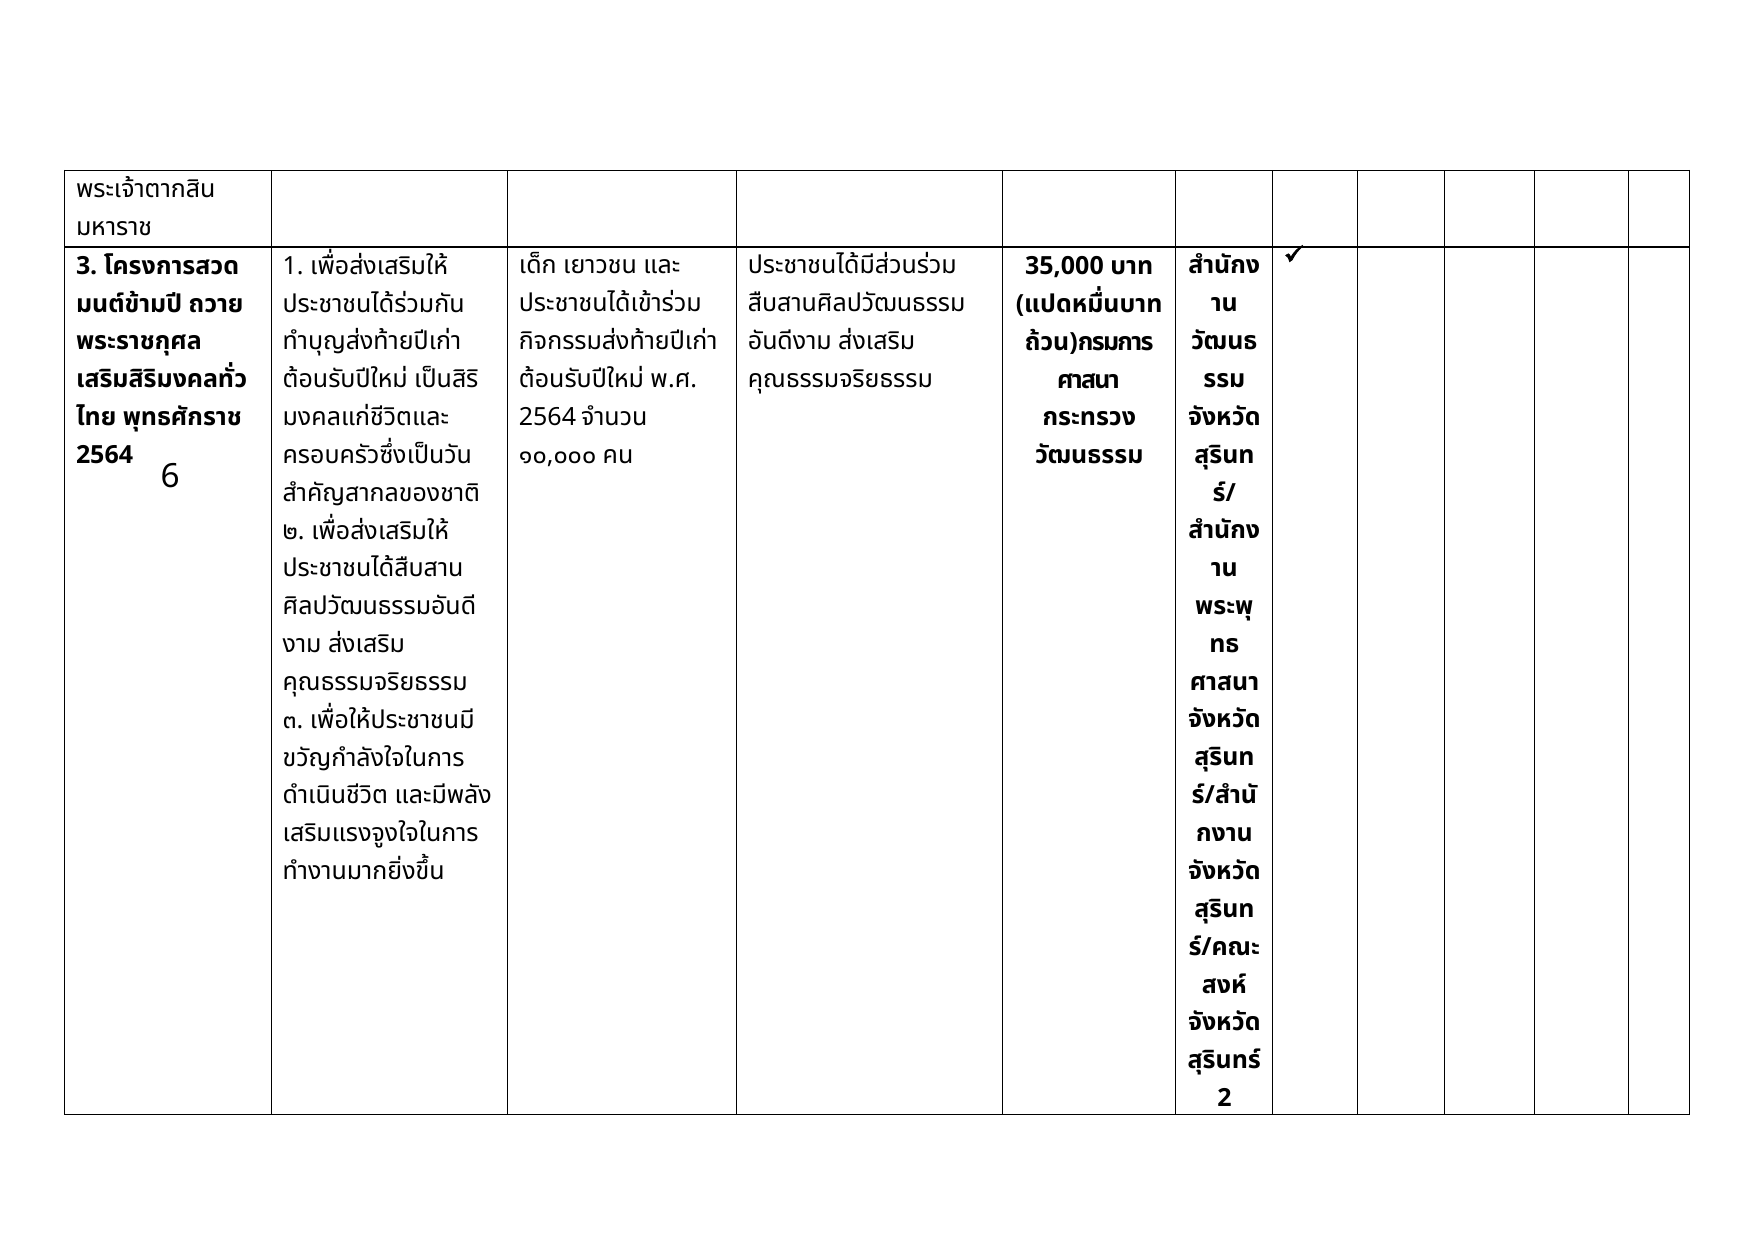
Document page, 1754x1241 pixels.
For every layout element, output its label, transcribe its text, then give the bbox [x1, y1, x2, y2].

table_cell [1629, 171, 1689, 246]
table_cell [1358, 171, 1444, 246]
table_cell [737, 171, 1002, 246]
table_cell [1358, 248, 1444, 1114]
table_cell [1535, 248, 1628, 1114]
table_cell [1273, 248, 1357, 1114]
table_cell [272, 171, 507, 246]
table_cell [1629, 248, 1689, 1114]
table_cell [508, 171, 736, 246]
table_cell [508, 248, 736, 1114]
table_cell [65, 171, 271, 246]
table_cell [272, 248, 507, 1114]
table_cell [1445, 171, 1534, 246]
table_cell [1535, 171, 1628, 246]
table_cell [65, 248, 271, 1114]
table_cell - [1003, 171, 1175, 246]
table_cell [1445, 248, 1534, 1114]
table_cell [1176, 248, 1272, 1114]
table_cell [1003, 248, 1175, 1114]
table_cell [737, 248, 1002, 1114]
table_cell [1273, 171, 1357, 246]
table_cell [1176, 171, 1272, 246]
